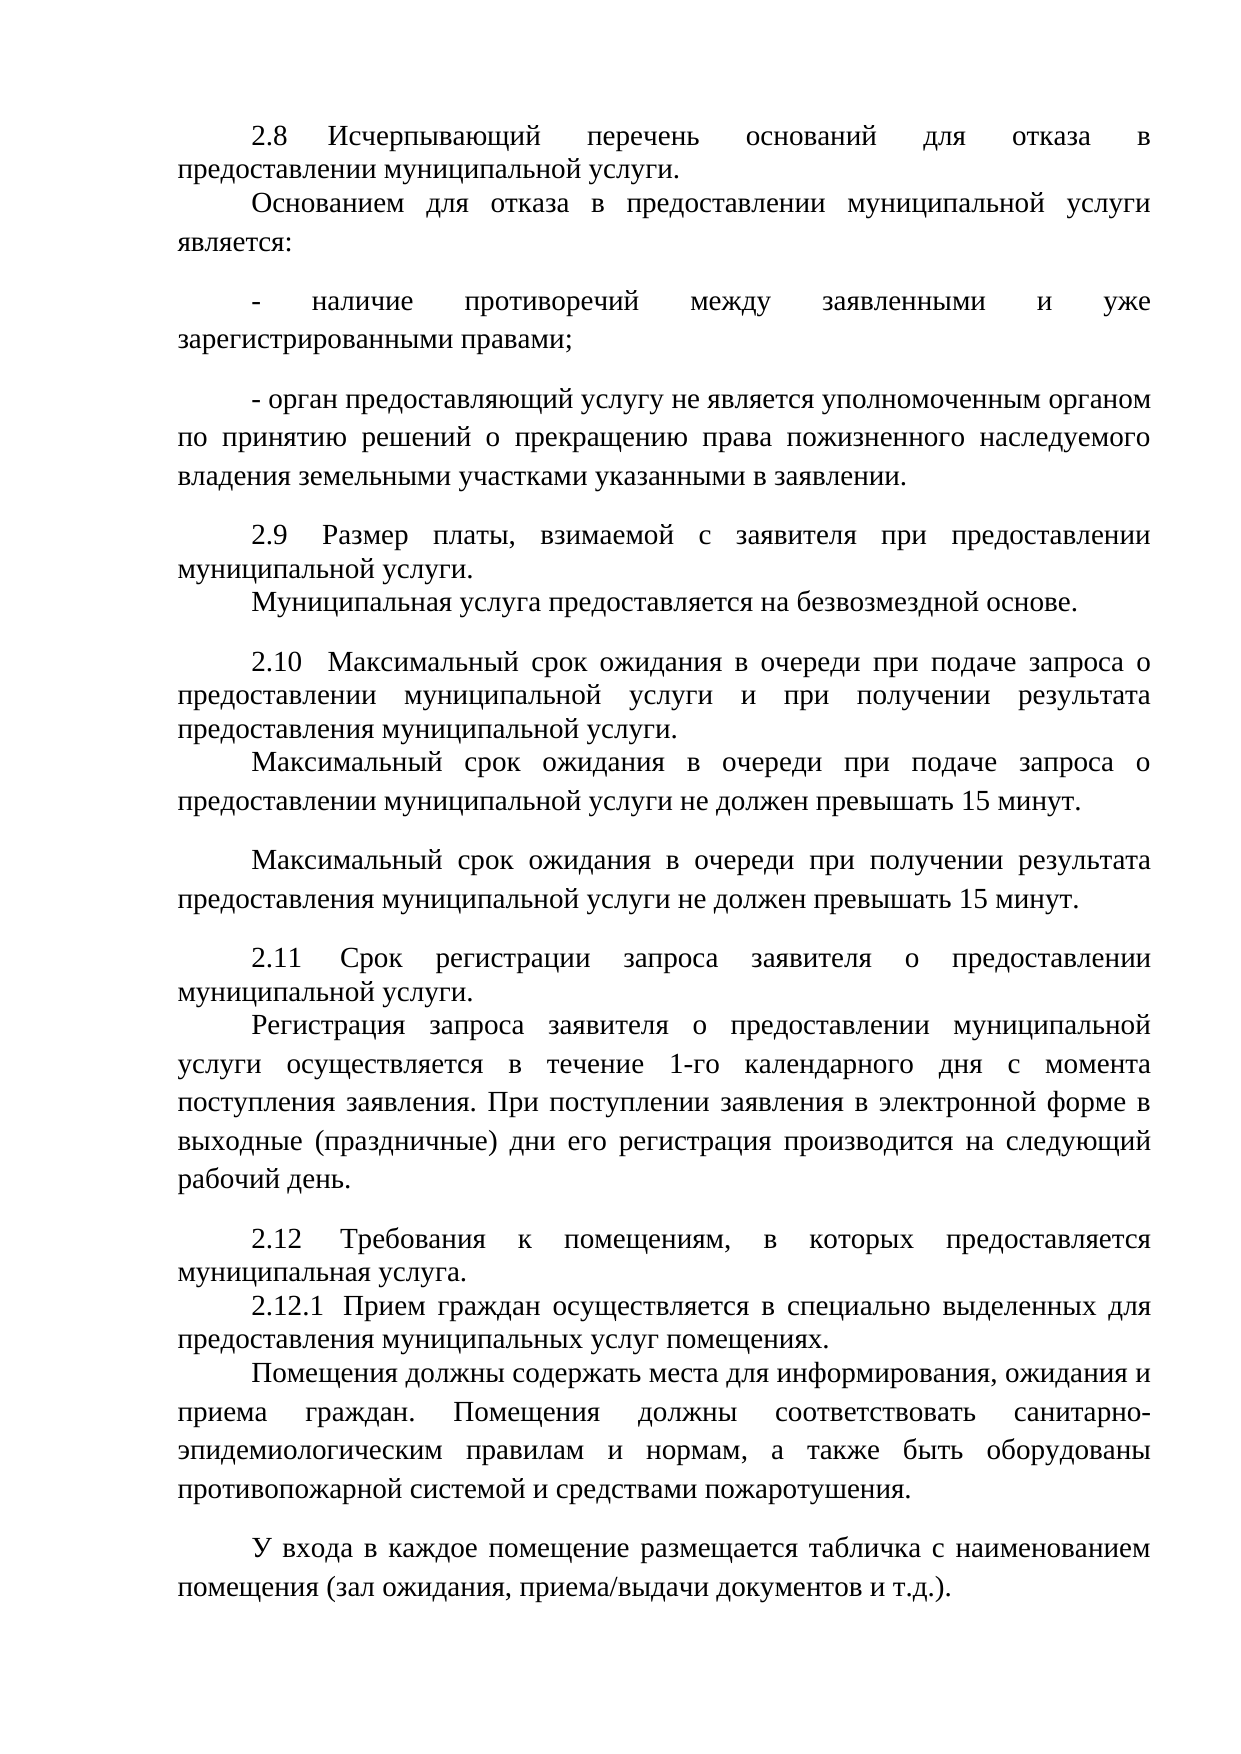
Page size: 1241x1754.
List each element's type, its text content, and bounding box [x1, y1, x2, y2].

text У входа в каждое помещение размещается табличка с наименованием помещения (зал ожидания, приема/выдачи документов и т.д.). [177, 1530, 1152, 1602]
text Муниципальная услуга предоставляется на безвозмездной основе. [177, 584, 1152, 618]
text - орган предоставляющий услугу не является уполномоченным органом по принятию решений о прекращению права пожизненного наследуемого владения земельными участками указанными в заявлении. [177, 381, 1152, 492]
text Регистрация запроса заявителя о предоставлении муниципальной услуги осуществляется в течение 1-го календарного дня с момента поступления заявления. При поступлении заявления в электронной форме в выходные (праздничные) дни его регистрация производится на следующий рабочий день. [177, 1007, 1152, 1195]
text Помещения должны содержать места для информирования, ожидания и приема граждан. Помещения должны соответствовать санитарно-эпидемиологическим правилам и нормам, а также быть оборудованы противопожарной системой и средствами пожаротушения. [177, 1355, 1152, 1504]
list Требования к помещениям, в которых предоставляется муниципальная услуга. [177, 1221, 1152, 1288]
text - наличие противоречий между заявленными и уже зарегистрированными правами; [177, 283, 1152, 355]
list Срок регистрации запроса заявителя о предоставлении муниципальной услуги. [177, 940, 1152, 1007]
list Исчерпывающий перечень оснований для отказа в предоставлении муниципальной услуги. [177, 118, 1152, 185]
text Максимальный срок ожидания в очереди при подаче запроса о предоставлении муниципальной услуги не должен превышать 15 минут. [177, 744, 1152, 817]
list Максимальный срок ожидания в очереди при подаче запроса о предоставлении муниципальной услуги и при получении результата предоставления муниципальной услуги. [177, 644, 1152, 744]
list Прием граждан осуществляется в специально выделенных для предоставления муниципальных услуг помещениях. [177, 1288, 1152, 1355]
text Основанием для отказа в предоставлении муниципальной услуги является: [177, 185, 1152, 257]
text Максимальный срок ожидания в очереди при получении результата предоставления муниципальной услуги не должен превышать 15 минут. [177, 842, 1152, 914]
list Размер платы, взимаемой с заявителя при предоставлении муниципальной услуги. [177, 517, 1152, 584]
